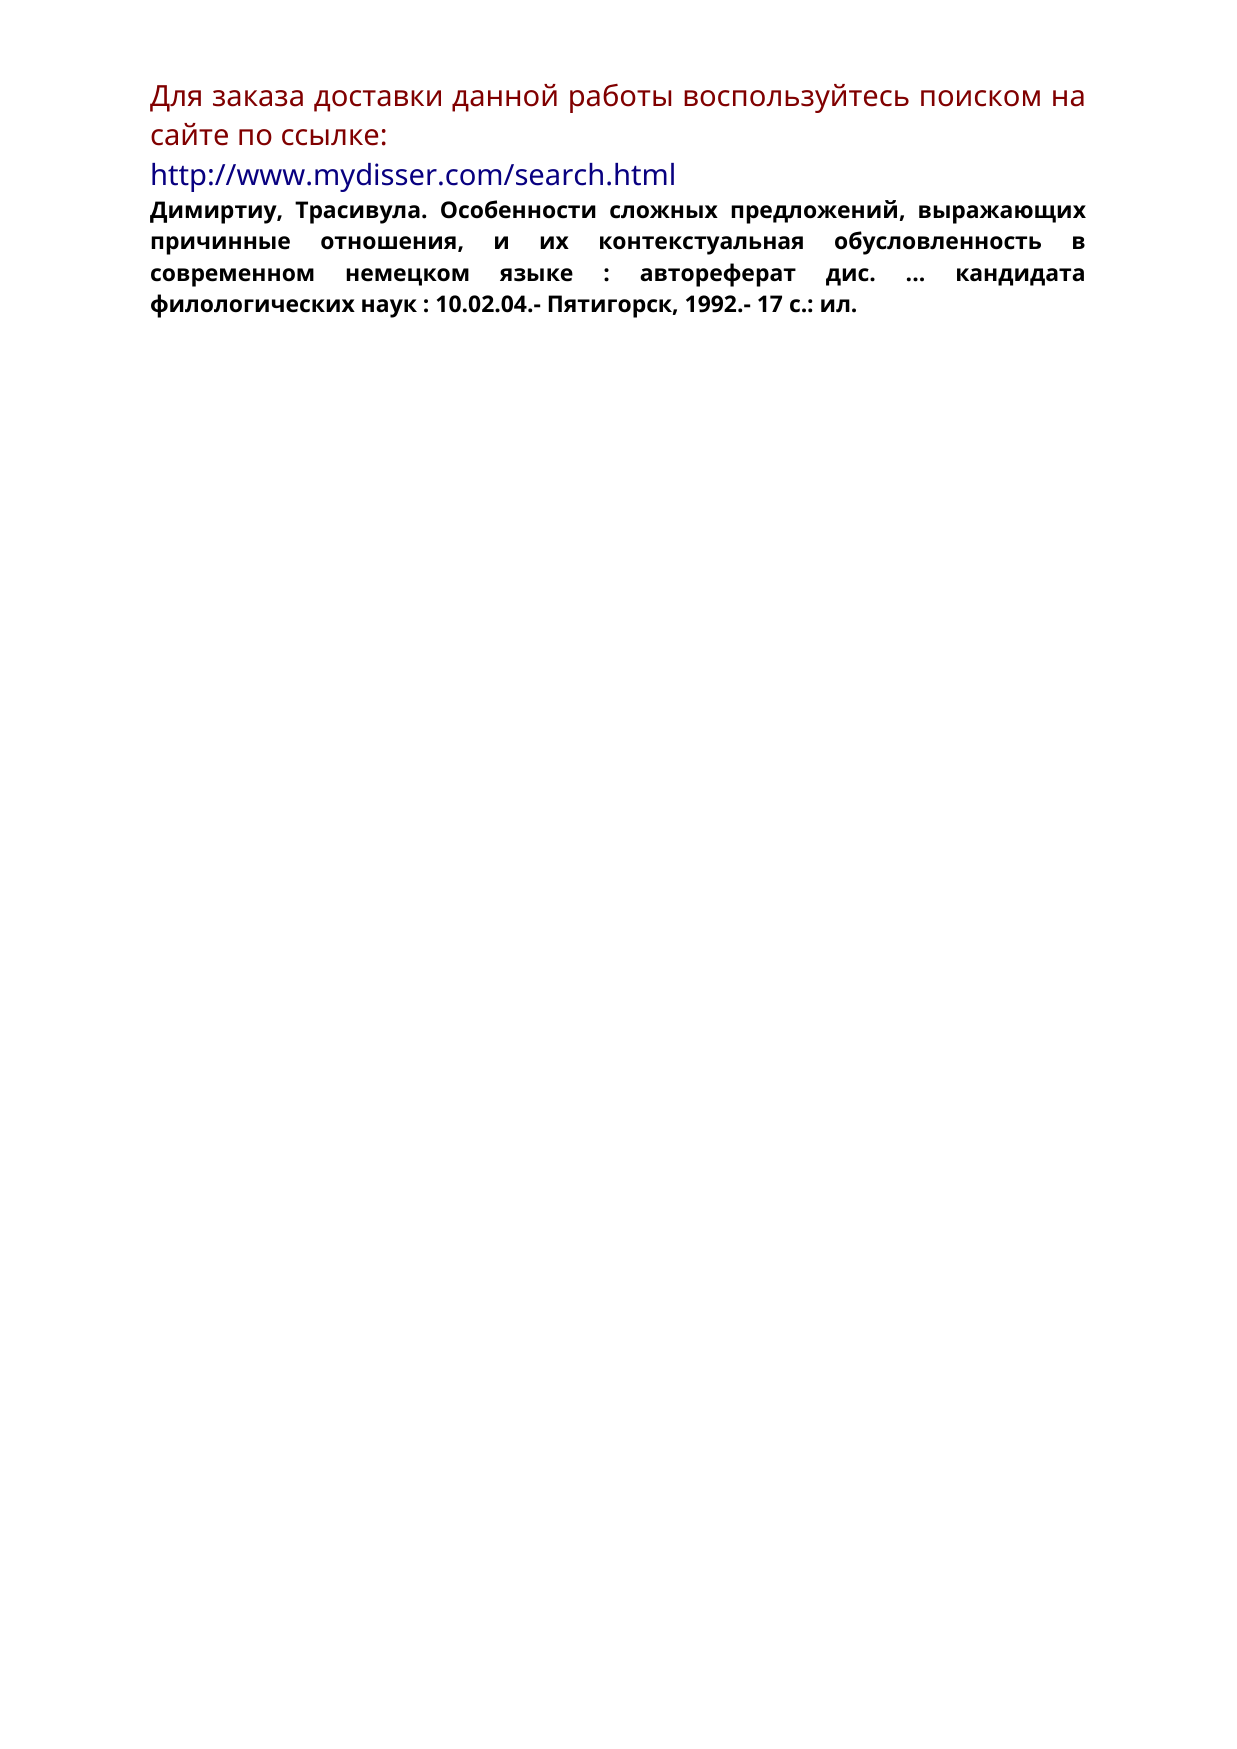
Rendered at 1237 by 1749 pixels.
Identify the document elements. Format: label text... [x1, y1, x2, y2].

text Димиртиу, Трасивула. Особенности сложных предложений, выражающих причинные отношения, и их контекстуальная обусловленность в современном немецком языке : автореферат дис. ... кандидата филологических наук : 10.02.04.- Пятигорск, 1992.- 17 с.: ил. [150, 194, 1086, 319]
